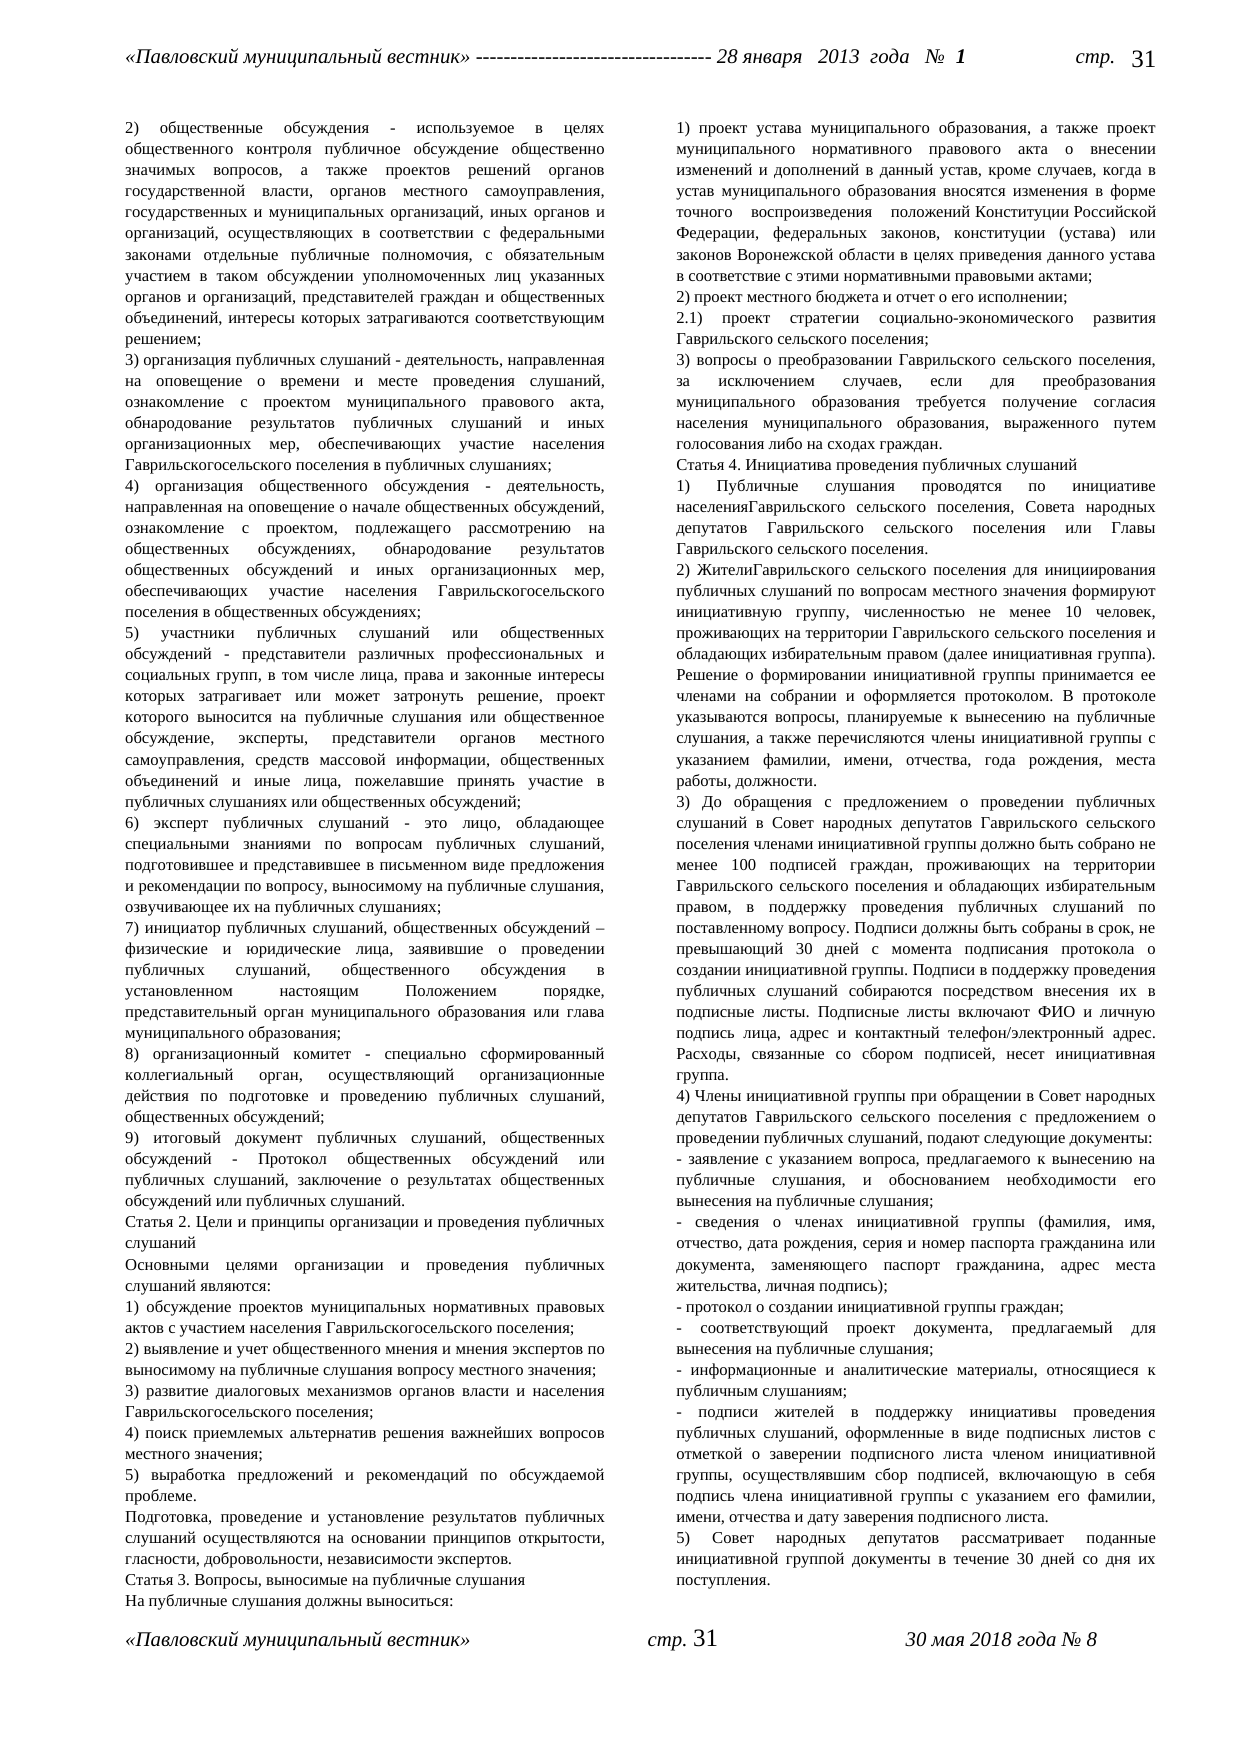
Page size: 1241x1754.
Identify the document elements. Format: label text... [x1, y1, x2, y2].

text 6) эксперт публичных слушаний - это лицо, обладающее специальными знаниями по вопросам публичных слушаний, подготовившее и представившее в письменном виде предложения и рекомендации по вопросу, выносимому на публичные слушания, озвучивающее их на публичных слушаниях; [125, 812, 605, 916]
text 2) ЖителиГаврильского сельского поселения для инициирования публичных слушаний по вопросам местного значения формируют инициативную группу, численностью не менее 10 человек, проживающих на территории Гаврильского сельского поселения и обладающих избирательным правом (далее инициативная группа). Решение о формировании инициативной группы принимается ее членами на собрании и оформляется протоколом. В протоколе указываются вопросы, планируемые к вынесению на публичные слушания, а также перечисляются члены инициативной группы с указанием фамилии, имени, отчества, года рождения, места работы, должности. [676, 560, 1156, 789]
text 4) Члены инициативной группы при обращении в Совет народных депутатов Гаврильского сельского поселения с предложением о проведении публичных слушаний, подают следующие документы: [676, 1086, 1156, 1147]
text 3) организация публичных слушаний - деятельность, направленная на оповещение о времени и месте проведения слушаний, ознакомление с проектом муниципального правового акта, обнародование результатов публичных слушаний и иных организационных мер, обеспечивающих участие населения Гаврильскогосельского поселения в публичных слушаниях; [125, 349, 605, 474]
text 1) обсуждение проектов муниципальных нормативных правовых актов с участием населения Гаврильскогосельского поселения; [125, 1296, 605, 1337]
text 5) Совет народных депутатов рассматривает поданные инициативной группой документы в течение 30 дней со дня их поступления. [676, 1528, 1156, 1589]
text 2) проект местного бюджета и отчет о его исполнении; [676, 286, 1156, 306]
text 4) поиск приемлемых альтернатив решения важнейших вопросов местного значения; [125, 1423, 605, 1463]
text 5) выработка предложений и рекомендаций по обсуждаемой проблеме. [125, 1465, 605, 1505]
text Статья 4. Инициатива проведения публичных слушаний [676, 455, 1156, 474]
text 3) До обращения с предложением о проведении публичных слушаний в Совет народных депутатов Гаврильского сельского поселения членами инициативной группы должно быть собрано не менее 100 подписей граждан, проживающих на территории Гаврильского сельского поселения и обладающих избирательным правом, в поддержку проведения публичных слушаний по поставленному вопросу. Подписи должны быть собраны в срок, не превышающий 30 дней с момента подписания протокола о создании инициативной группы. Подписи в поддержку проведения публичных слушаний собираются посредством внесения их в подписные листы. Подписные листы включают ФИО и личную подпись лица, адрес и контактный телефон/электронный адрес. Расходы, связанные со сбором подписей, несет инициативная группа. [676, 791, 1156, 1084]
text - протокол о создании инициативной группы граждан; [676, 1296, 1156, 1316]
text 2) выявление и учет общественного мнения и мнения экспертов по выносимому на публичные слушания вопросу местного значения; [125, 1338, 605, 1379]
text 2) общественные обсуждения - используемое в целях общественного контроля публичное обсуждение общественно значимых вопросов, а также проектов решений органов государственной власти, органов местного самоуправления, государственных и муниципальных организаций, иных органов и организаций, осуществляющих в соответствии с федеральными законами отдельные публичные полномочия, с обязательным участием в таком обсуждении уполномоченных лиц указанных органов и организаций, представителей граждан и общественных объединений, интересы которых затрагиваются соответствующим решением; [125, 118, 605, 348]
text 3) развитие диалоговых механизмов органов власти и населения Гаврильскогосельского поселения; [125, 1381, 605, 1421]
text Статья 2. Цели и принципы организации и проведения публичных слушаний [125, 1212, 605, 1252]
text - заявление с указанием вопроса, предлагаемого к вынесению на публичные слушания, и обоснованием необходимости его вынесения на публичные слушания; [676, 1149, 1156, 1210]
text 2.1) проект стратегии социально-экономического развития Гаврильского сельского поселения; [676, 307, 1156, 348]
text - информационные и аналитические материалы, относящиеся к публичным слушаниям; [676, 1359, 1156, 1400]
text 4) организация общественного обсуждения - деятельность, направленная на оповещение о начале общественных обсуждений, ознакомление с проектом, подлежащего рассмотрению на общественных обсуждениях, обнародование результатов общественных обсуждений и иных организационных мер, обеспечивающих участие населения Гаврильскогосельского поселения в общественных обсуждениях; [125, 476, 605, 621]
text Статья 3. Вопросы, выносимые на публичные слушания [125, 1570, 605, 1589]
text - сведения о членах инициативной группы (фамилия, имя, отчество, дата рождения, серия и номер паспорта гражданина или документа, заменяющего паспорт гражданина, адрес места жительства, личная подпись); [676, 1212, 1156, 1294]
text 1) проект устава муниципального образования, а также проект муниципального нормативного правового акта о внесении изменений и дополнений в данный устав, кроме случаев, когда в устав муниципального образования вносятся изменения в форме точного воспроизведения положений Конституции Российской Федерации, федеральных законов, конституции (устава) или законов Воронежской области в целях приведения данного устава в соответствие с этими нормативными правовыми актами; [676, 118, 1156, 284]
text 3) вопросы о преобразовании Гаврильского сельского поселения, за исключением случаев, если для преобразования муниципального образования требуется получение согласия населения муниципального образования, выраженного путем голосования либо на сходах граждан. [676, 349, 1156, 453]
text - подписи жителей в поддержку инициативы проведения публичных слушаний, оформленные в виде подписных листов с отметкой о заверении подписного листа членом инициативной группы, осуществлявшим сбор подписей, включающую в себя подпись члена инициативной группы с указанием его фамилии, имени, отчества и дату заверения подписного листа. [676, 1402, 1156, 1526]
text Подготовка, проведение и установление результатов публичных слушаний осуществляются на основании принципов открытости, гласности, добровольности, независимости экспертов. [125, 1507, 605, 1568]
text 7) инициатор публичных слушаний, общественных обсуждений – физические и юридические лица, заявившие о проведении публичных слушаний, общественного обсуждения в установленном настоящим Положением порядке, представительный орган муниципального образования или глава муниципального образования; [125, 918, 605, 1042]
text 8) организационный комитет - специально сформированный коллегиальный орган, осуществляющий организационные действия по подготовке и проведению публичных слушаний, общественных обсуждений; [125, 1044, 605, 1126]
text 5) участники публичных слушаний или общественных обсуждений - представители различных профессиональных и социальных групп, в том числе лица, права и законные интересы которых затрагивает или может затронуть решение, проект которого выносится на публичные слушания или общественное обсуждение, эксперты, представители органов местного самоуправления, средств массовой информации, общественных объединений и иные лица, пожелавшие принять участие в публичных слушаниях или общественных обсуждений; [125, 623, 605, 811]
text 9) итоговый документ публичных слушаний, общественных обсуждений - Протокол общественных обсуждений или публичных слушаний, заключение о результатах общественных обсуждений или публичных слушаний. [125, 1128, 605, 1210]
text 1) Публичные слушания проводятся по инициативе населенияГаврильского сельского поселения, Совета народных депутатов Гаврильского сельского поселения или Главы Гаврильского сельского поселения. [676, 476, 1156, 558]
text На публичные слушания должны выноситься: [125, 1591, 605, 1610]
text - соответствующий проект документа, предлагаемый для вынесения на публичные слушания; [676, 1317, 1156, 1358]
text Основными целями организации и проведения публичных слушаний являются: [125, 1254, 605, 1294]
